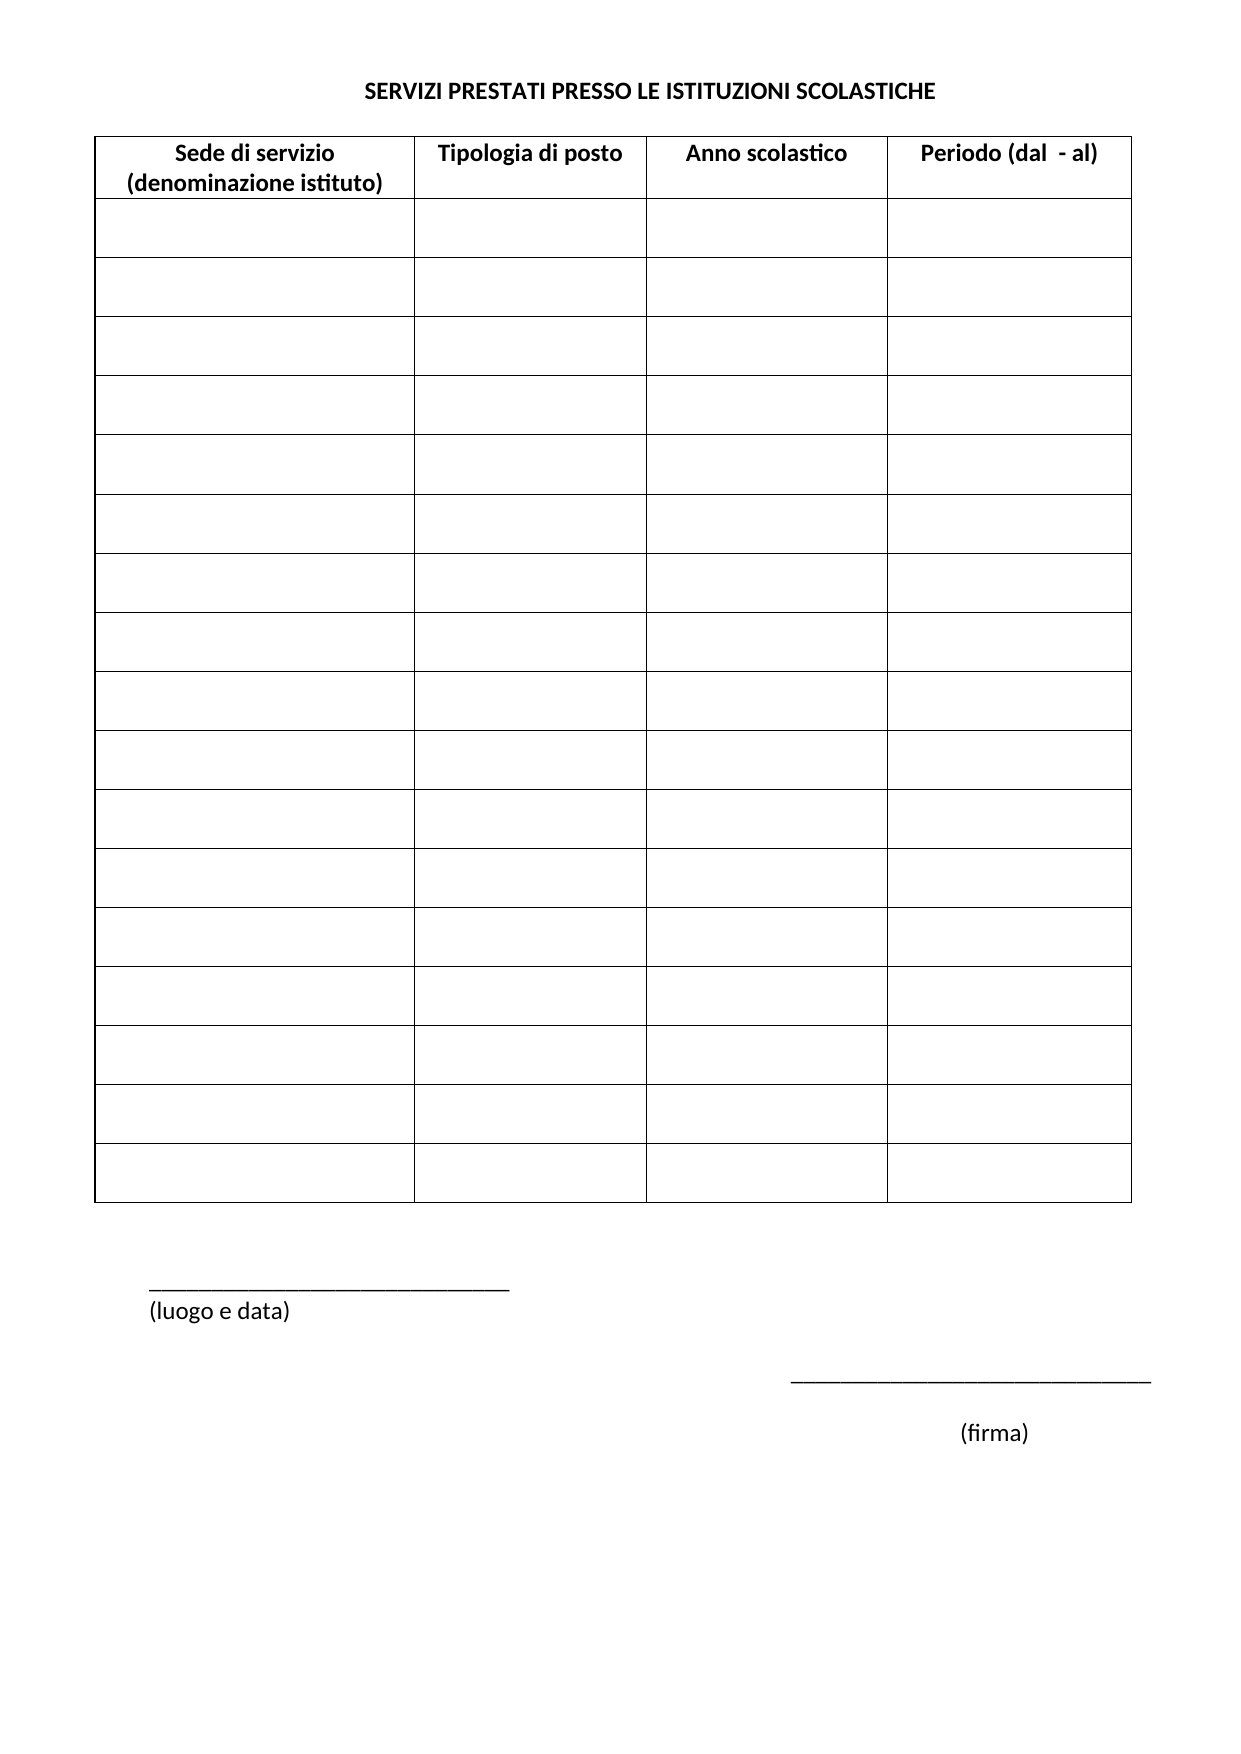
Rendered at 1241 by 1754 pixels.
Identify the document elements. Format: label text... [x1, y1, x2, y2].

table_cell [415, 1144, 646, 1202]
text (firma) [886, 1417, 1152, 1447]
table_cell [647, 1085, 887, 1143]
table_cell [96, 967, 414, 1025]
table_cell [96, 849, 414, 907]
table_cell [96, 613, 414, 671]
table_cell [647, 258, 887, 316]
table_cell [415, 258, 646, 316]
table_cell [888, 554, 1131, 612]
table_cell [888, 672, 1131, 730]
table_cell [647, 790, 887, 848]
table_cell [888, 967, 1131, 1025]
table_cell [647, 554, 887, 612]
table_cell [888, 908, 1131, 966]
table_header Anno scolastico [647, 137, 887, 198]
table_cell [415, 672, 646, 730]
table_cell [647, 435, 887, 493]
table_cell [647, 376, 887, 434]
table_cell [888, 376, 1131, 434]
table_cell [96, 790, 414, 848]
table_cell [888, 849, 1131, 907]
table_cell [888, 258, 1131, 316]
table_cell [647, 199, 887, 257]
table_cell [415, 554, 646, 612]
table_cell [888, 199, 1131, 257]
table_cell [415, 199, 646, 257]
table_cell [888, 1144, 1131, 1202]
table_cell [96, 908, 414, 966]
table_cell [888, 1085, 1131, 1143]
table_cell [415, 317, 646, 375]
table_cell [96, 731, 414, 789]
table_cell [96, 1085, 414, 1143]
table_cell [647, 613, 887, 671]
table_header Periodo (dal - al) [888, 137, 1131, 198]
table_cell [647, 908, 887, 966]
table_cell [415, 1026, 646, 1084]
text SERVIZI PRESTATI PRESSO LE ISTITUZIONI SCOLASTICHE [75, 75, 1152, 106]
table_cell [415, 435, 646, 493]
table_cell [415, 376, 646, 434]
table_header Tipologia di posto [415, 137, 646, 198]
table_cell [415, 495, 646, 552]
table_cell [647, 1026, 887, 1084]
table_cell [647, 731, 887, 789]
table_header Sede di servizio (denominazione istituto) [96, 137, 414, 198]
table_cell [888, 435, 1131, 493]
table_cell [415, 967, 646, 1025]
table_cell [888, 495, 1131, 552]
table_cell [415, 849, 646, 907]
table_cell [96, 554, 414, 612]
table_cell [888, 731, 1131, 789]
table_cell [96, 495, 414, 552]
table_cell [96, 672, 414, 730]
table_cell [888, 317, 1131, 375]
table_cell [96, 376, 414, 434]
table_cell [96, 435, 414, 493]
table_cell [415, 790, 646, 848]
table_cell [647, 317, 887, 375]
text _____________________________ [75, 1356, 1152, 1386]
table_cell [415, 613, 646, 671]
table_cell [415, 731, 646, 789]
text _____________________________ [75, 1264, 1152, 1295]
table_cell [888, 613, 1131, 671]
table_cell [96, 1026, 414, 1084]
table_cell [96, 1144, 414, 1202]
table_cell [96, 199, 414, 257]
table_cell [647, 495, 887, 552]
table_cell [415, 1085, 646, 1143]
table_cell [647, 967, 887, 1025]
table_cell [888, 1026, 1131, 1084]
table_cell [96, 317, 414, 375]
table_cell [647, 1144, 887, 1202]
table_cell [647, 849, 887, 907]
table_cell [96, 258, 414, 316]
table_cell [415, 908, 646, 966]
table_cell [647, 672, 887, 730]
table_cell [888, 790, 1131, 848]
text (luogo e data) [75, 1295, 1152, 1325]
